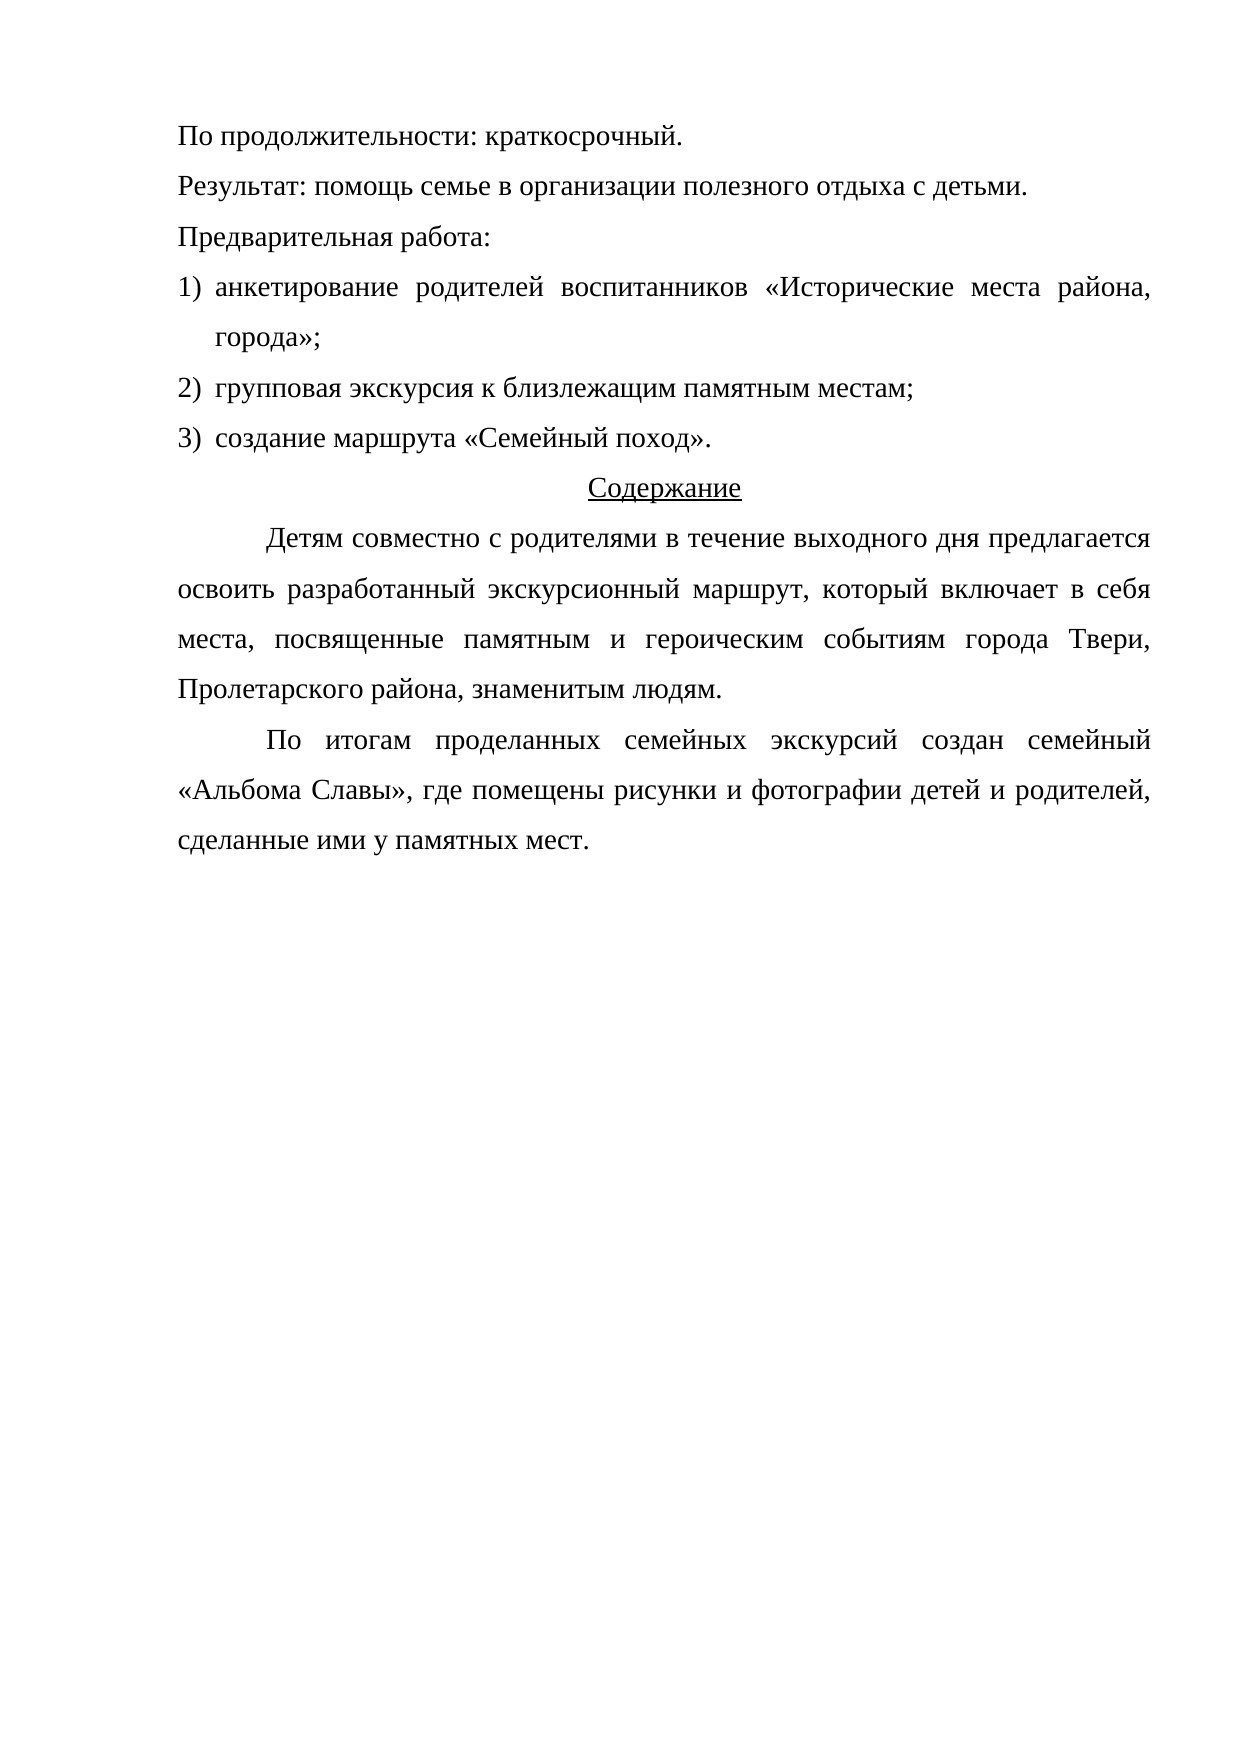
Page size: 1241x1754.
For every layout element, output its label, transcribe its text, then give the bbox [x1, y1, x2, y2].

subtitle групповая экскурсия к близлежащим памятным местам; [177, 370, 1152, 403]
subtitle анкетирование родителей воспитанников «Исторические места района, города»; [177, 269, 1152, 353]
subtitle Предварительная работа: [177, 219, 1152, 252]
subtitle Детям совместно с родителями в течение выходного дня предлагается освоить разработанный экскурсионный маршрут, который включает в себя места, посвященные памятным и героическим событиям города Твери, Пролетарского района, знаменитым людям. [177, 521, 1152, 705]
subtitle Результат: помощь семье в организации полезного отдыха с детьми. [177, 168, 1152, 202]
subtitle создание маршрута «Семейный поход». [177, 420, 1152, 453]
subtitle По итогам проделанных семейных экскурсий создан семейный «Альбома Славы», где помещены рисунки и фотографии детей и родителей, сделанные ими у памятных мест. [177, 722, 1152, 856]
subtitle Содержание [177, 470, 1152, 504]
subtitle По продолжительности: краткосрочный. [177, 118, 1152, 152]
